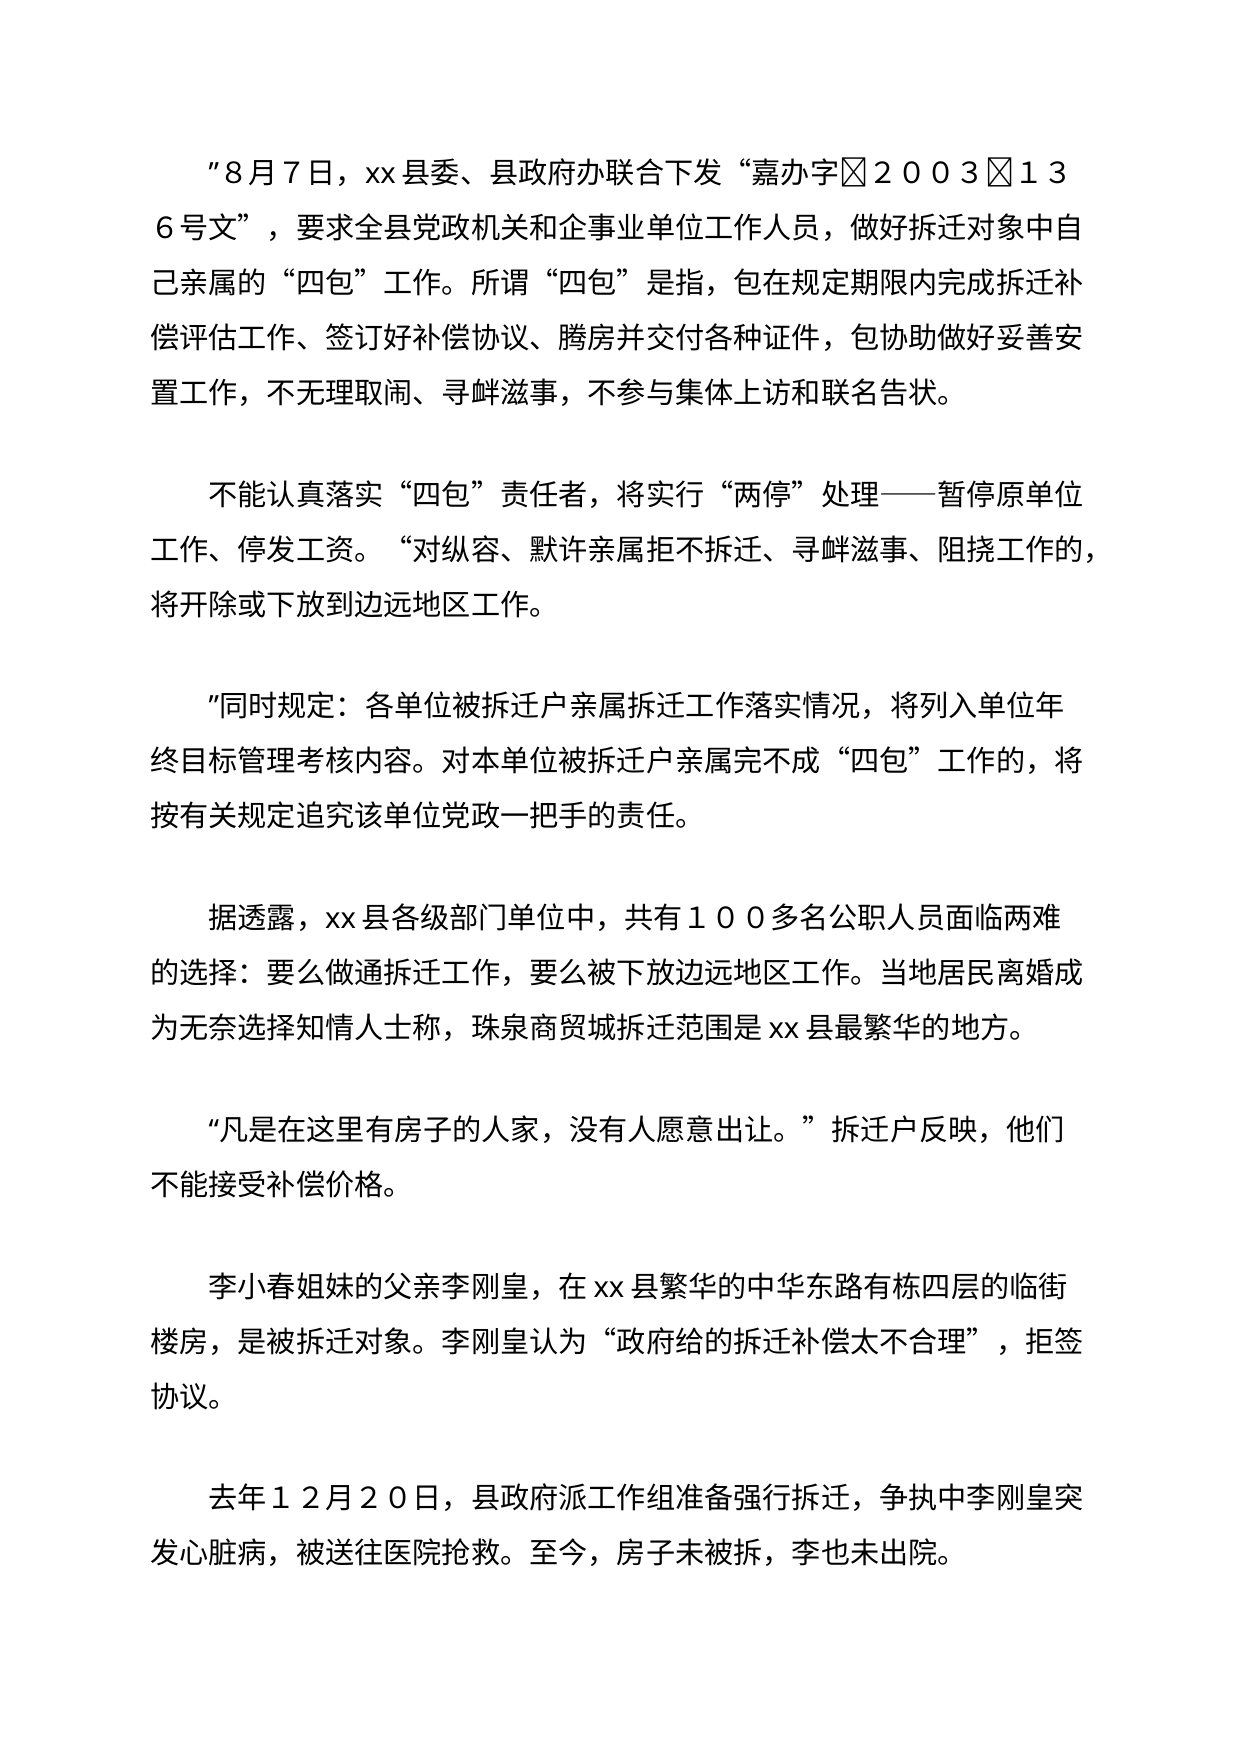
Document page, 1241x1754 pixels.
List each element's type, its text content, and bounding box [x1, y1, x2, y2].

text ”同时规定：各单位被拆迁户亲属拆迁工作落实情况，将列入单位年终目标管理考核内容。对本单位被拆迁户亲属完不成“四包”工作的，将按有关规定追究该单位党政一把手的责任。 [150, 683, 1090, 835]
text ”８月７日，xx县委、县政府办联合下发“嘉办字２００３１３６号文”，要求全县党政机关和企事业单位工作人员，做好拆迁对象中自己亲属的“四包”工作。所谓“四包”是指，包在规定期限内完成拆迁补偿评估工作、签订好补偿协议、腾房并交付各种证件，包协助做好妥善安置工作，不无理取闹、寻衅滋事，不参与集体上访和联名告状。 [150, 150, 1090, 412]
text 不能认真落实“四包”责任者，将实行“两停”处理——暂停原单位工作、停发工资。“对纵容、默许亲属拒不拆迁、寻衅滋事、阻挠工作的，将开除或下放到边远地区工作。 [150, 471, 1090, 623]
text “凡是在这里有房子的人家，没有人愿意出让。”拆迁户反映，他们不能接受补偿价格。 [150, 1107, 1090, 1204]
text 去年１２月２０日，县政府派工作组准备强行拆迁，争执中李刚皇突发心脏病，被送往医院抢救。至今，房子未被拆，李也未出院。 [150, 1475, 1090, 1572]
text 李小春姐妹的父亲李刚皇，在xx县繁华的中华东路有栋四层的临街楼房，是被拆迁对象。李刚皇认为“政府给的拆迁补偿太不合理”，拒签协议。 [150, 1263, 1090, 1416]
text 据透露，xx县各级部门单位中，共有１００多名公职人员面临两难的选择：要么做通拆迁工作，要么被下放边远地区工作。当地居民离婚成为无奈选择知情人士称，珠泉商贸城拆迁范围是xx县最繁华的地方。 [150, 895, 1090, 1047]
